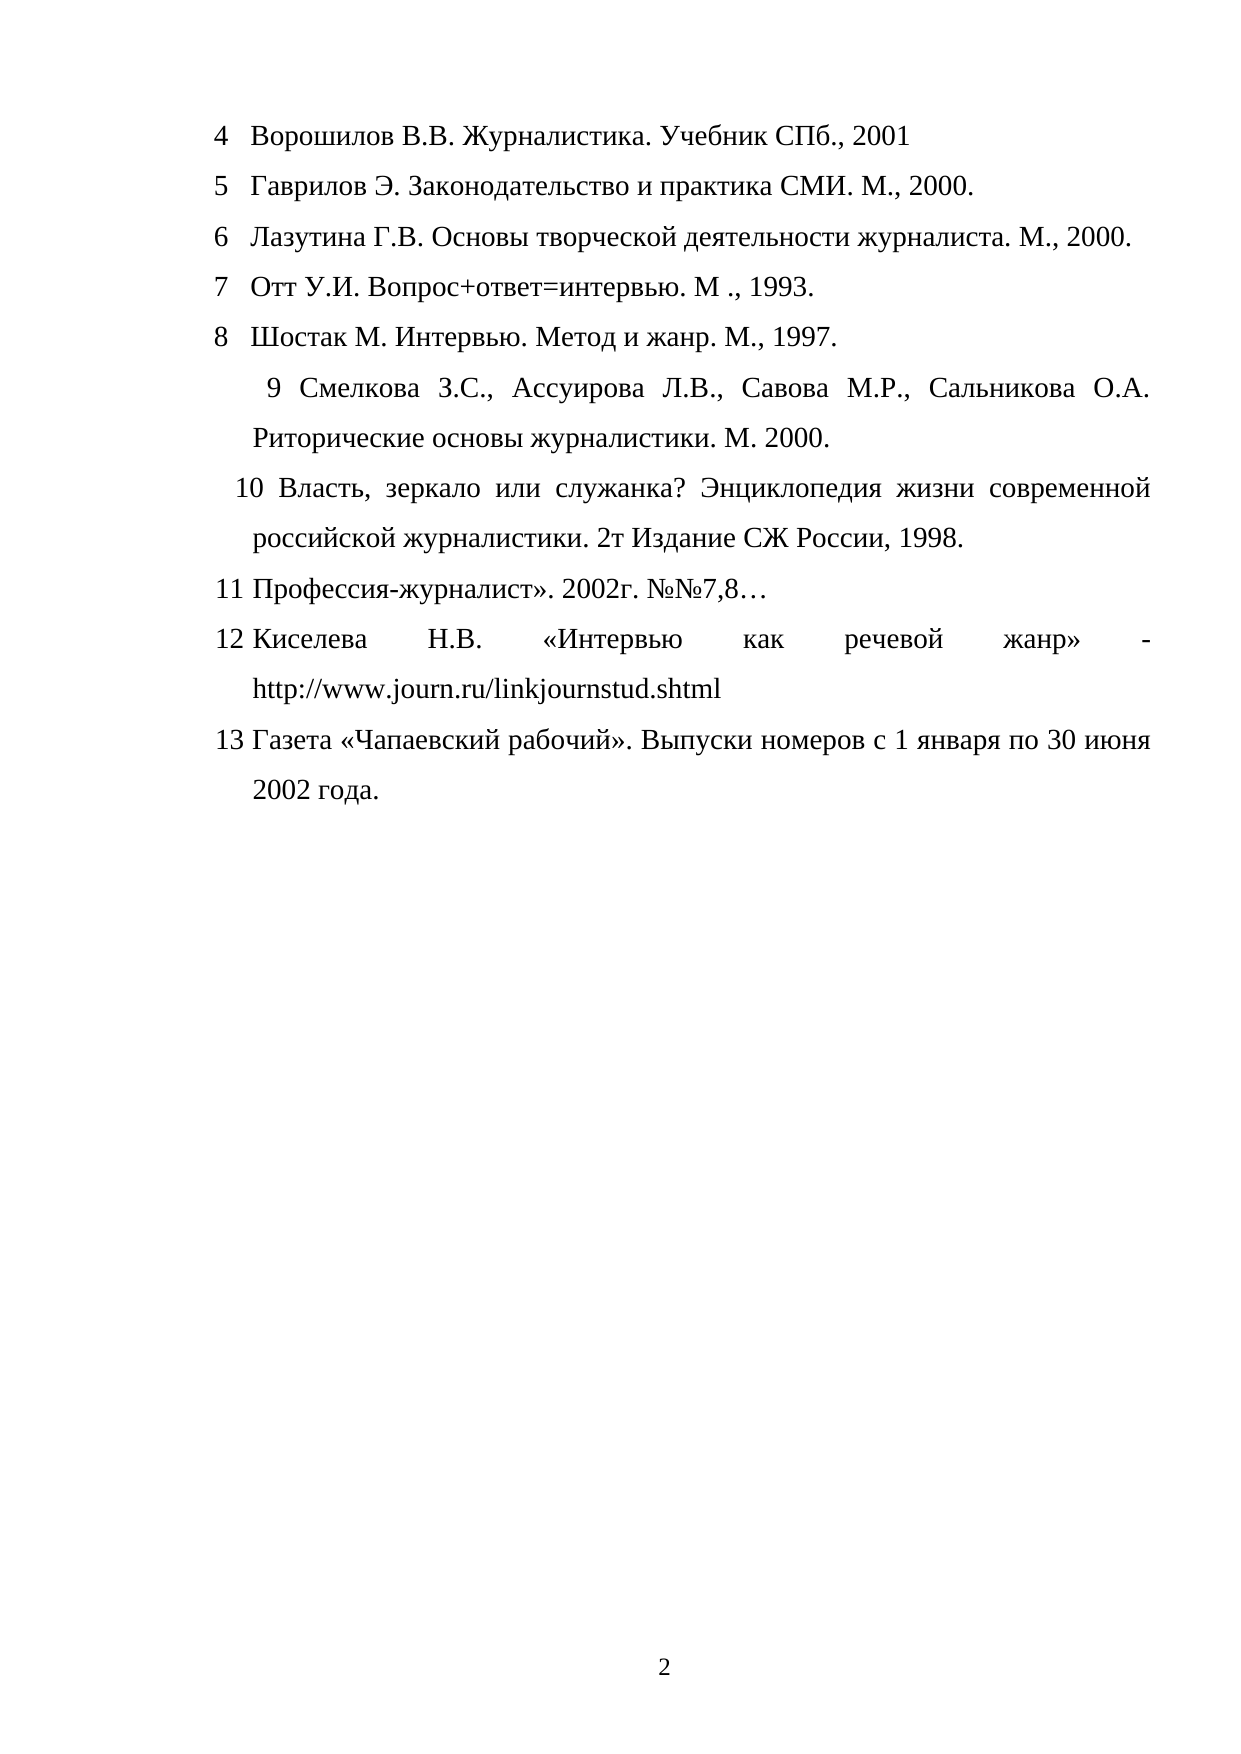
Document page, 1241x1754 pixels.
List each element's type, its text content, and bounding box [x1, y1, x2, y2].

text 13 Газета «Чапаевский рабочий». Выпуски номеров с 1 января по 30 июня 2002 года. [177, 722, 1152, 806]
text 9 Смелкова З.С., Ассуирова Л.В., Савова М.Р., Сальникова О.А. Риторические основы журналистики. М. 2000. [177, 370, 1152, 453]
text 4 Ворошилов В.В. Журналистика. Учебник СПб., 2001 [177, 118, 1152, 152]
text 5 Гаврилов Э. Законодательство и практика СМИ. М., 2000. [177, 168, 1152, 202]
text 8 Шостак М. Интервью. Метод и жанр. М., 1997. [177, 319, 1152, 353]
text 6 Лазутина Г.В. Основы творческой деятельности журналиста. М., 2000. [177, 219, 1152, 252]
list Профессия-журналист». 2002г. №№7,8… [215, 571, 1152, 604]
list Киселева Н.В. «Интервью как речевой жанр» -http://www.journ.ru/linkjournstud.shtml [215, 621, 1152, 705]
text 10 Власть, зеркало или служанка? Энциклопедия жизни современной российской журналистики. 2т Издание СЖ России, 1998. [177, 470, 1152, 554]
text 7 Отт У.И. Вопрос+ответ=интервью. М ., 1993. [177, 269, 1152, 303]
